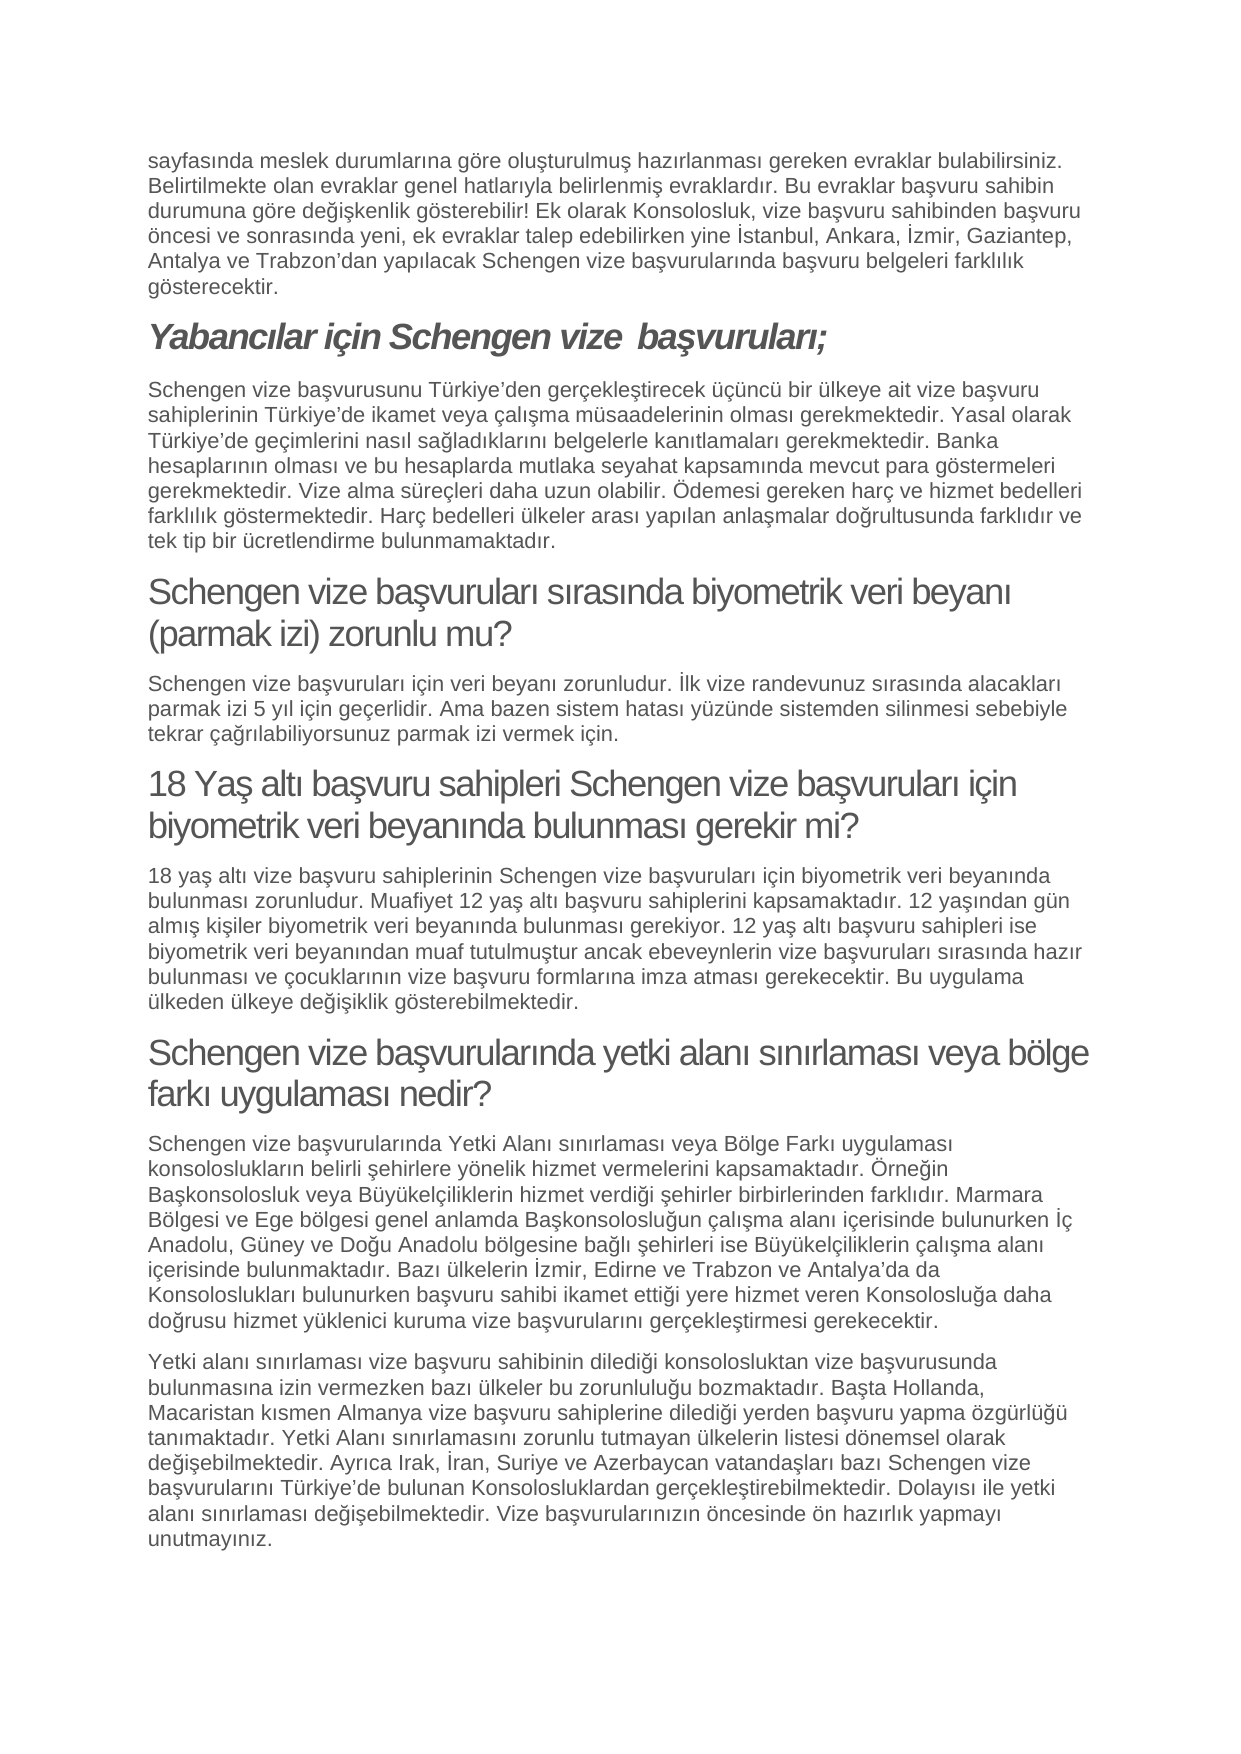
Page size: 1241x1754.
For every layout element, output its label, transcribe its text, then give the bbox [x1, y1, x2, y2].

text 18 yaş altı vize başvuru sahiplerinin Schengen vize başvuruları için biyometrik veri beyanında bulunması zorunludur. Muafiyet 12 yaş altı başvuru sahiplerini kapsamaktadır. 12 yaşından gün almış kişiler biyometrik veri beyanında bulunması gerekiyor. 12 yaş altı başvuru sahipleri ise biyometrik veri beyanından muaf tutulmuştur ancak ebeveynlerin vize başvuruları sırasında hazır bulunması ve çocuklarının vize başvuru formlarına imza atması gerekecektir. Bu uygulama ülkeden ülkeye değişiklik gösterebilmektedir. [148, 863, 1093, 1014]
text Schengen vize başvuruları için veri beyanı zorunludur. İlk vize randevunuz sırasında alacakları parmak izi 5 yıl için geçerlidir. Ama bazen sistem hatası yüzünde sistemden silinmesi sebebiyle tekrar çağrılabiliyorsunuz parmak izi vermek için. [148, 670, 1093, 746]
subtitle 18 Yaş altı başvuru sahipleri Schengen vize başvuruları için biyometrik veri beyanında bulunması gerekir mi? [148, 762, 1093, 846]
subtitle Yabancılar için Schengen vize başvuruları; [148, 315, 1093, 357]
text Yetki alanı sınırlaması vize başvuru sahibinin dilediği konsolosluktan vize başvurusunda bulunmasına izin vermezken bazı ülkeler bu zorunluluğu bozmaktadır. Başta Hollanda, Macaristan kısmen Almanya vize başvuru sahiplerine dilediği yerden başvuru yapma özgürlüğü tanımaktadır. Yetki Alanı sınırlamasını zorunlu tutmayan ülkelerin listesi dönemsel olarak değişebilmektedir. Ayrıca Irak, İran, Suriye ve Azerbaycan vatandaşları bazı Schengen vize başvurularını Türkiye’de bulunan Konsolosluklardan gerçekleştirebilmektedir. Dolayısı ile yetki alanı sınırlaması değişebilmektedir. Vize başvurularınızın öncesinde ön hazırlık yapmayı unutmayınız. [148, 1349, 1093, 1551]
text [148, 148, 1093, 299]
text Schengen vize başvurusunu Türkiye’den gerçekleştirecek üçüncü bir ülkeye ait vize başvuru sahiplerinin Türkiye’de ikamet veya çalışma müsaadelerinin olması gerekmektedir. Yasal olarak Türkiye’de geçimlerini nasıl sağladıklarını belgelerle kanıtlamaları gerekmektedir. Banka hesaplarının olması ve bu hesaplarda mutlaka seyahat kapsamında mevcut para göstermeleri gerekmektedir. Vize alma süreçleri daha uzun olabilir. Ödemesi gereken harç ve hizmet bedelleri farklılık göstermektedir. Harç bedelleri ülkeler arası yapılan anlaşmalar doğrultusunda farklıdır ve tek tip bir ücretlendirme bulunmamaktadır. [148, 377, 1093, 553]
subtitle Schengen vize başvurularında yetki alanı sınırlaması veya bölge farkı uygulaması nedir? [148, 1031, 1093, 1114]
subtitle Schengen vize başvuruları sırasında biyometrik veri beyanı (parmak izi) zorunlu mu? [148, 570, 1093, 654]
text Schengen vize başvurularında Yetki Alanı sınırlaması veya Bölge Farkı uygulaması konsoloslukların belirli şehirlere yönelik hizmet vermelerini kapsamaktadır. Örneğin Başkonsolosluk veya Büyükelçiliklerin hizmet verdiği şehirler birbirlerinden farklıdır. Marmara Bölgesi ve Ege bölgesi genel anlamda Başkonsolosluğun çalışma alanı içerisinde bulunurken İç Anadolu, Güney ve Doğu Anadolu bölgesine bağlı şehirleri ise Büyükelçiliklerin çalışma alanı içerisinde bulunmaktadır. Bazı ülkelerin İzmir, Edirne ve Trabzon ve Antalya’da da Konsoloslukları bulunurken başvuru sahibi ikamet ettiği yere hizmet veren Konsolosluğa daha doğrusu hizmet yüklenici kuruma vize başvurularını gerçekleştirmesi gerekecektir. [148, 1131, 1093, 1333]
